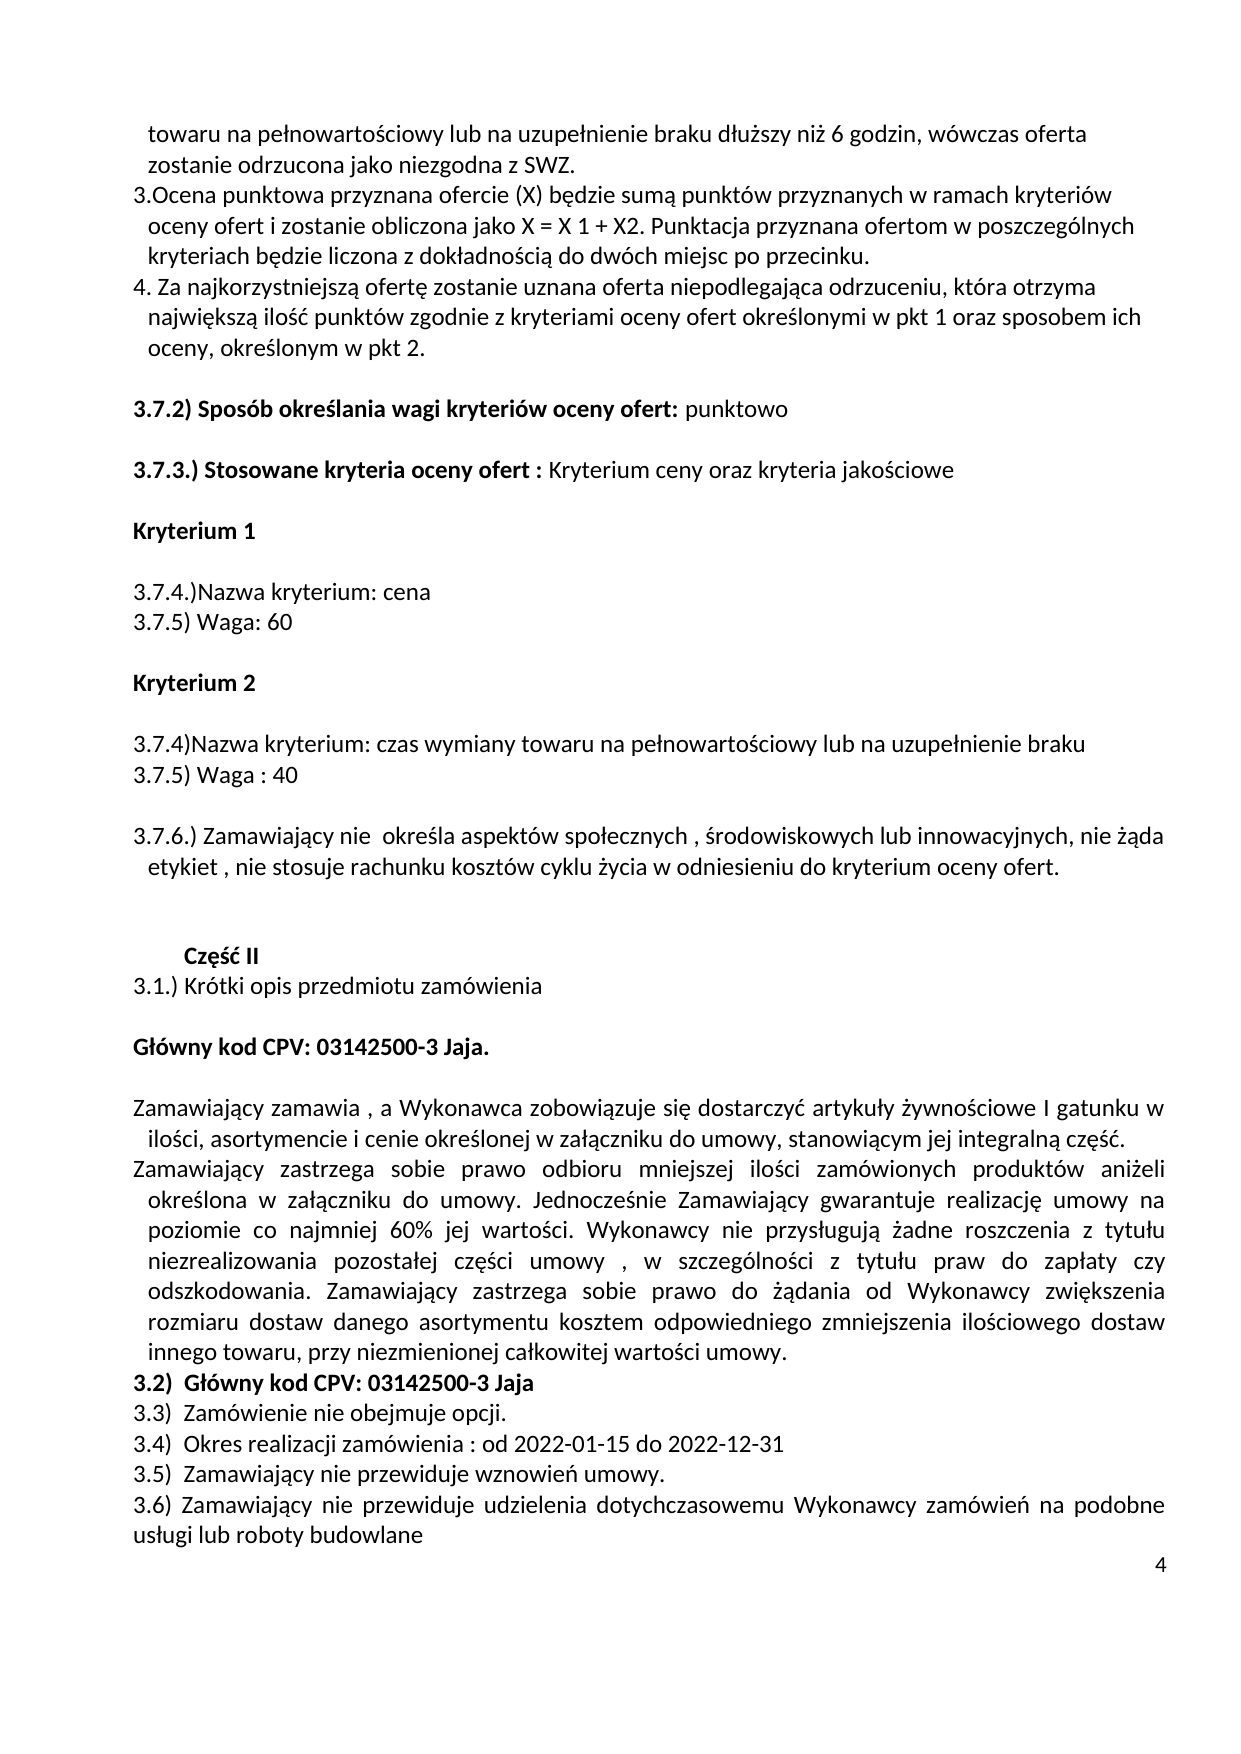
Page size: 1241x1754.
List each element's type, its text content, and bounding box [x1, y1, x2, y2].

text 3.1.) Krótki opis przedmiotu zamówienia [133, 970, 1167, 1001]
text 3.5) Zamawiający nie przewiduje wznowień umowy. [133, 1459, 1167, 1489]
text Część II [133, 940, 1167, 970]
text Zamawiający zamawia , a Wykonawca zobowiązuje się dostarczyć artykuły żywnościowe I gatunku w ilości, asortymencie i cenie określonej w załączniku do umowy, stanowiącym jej integralną część. [133, 1092, 1167, 1153]
text 3.2) Główny kod CPV: 03142500-3 Jaja [133, 1367, 1167, 1398]
text 3.7.4)Nazwa kryterium: czas wymiany towaru na pełnowartościowy lub na uzupełnienie braku [133, 729, 1167, 759]
text Kryterium 1 [133, 515, 1167, 546]
text 3.7.5) Waga : 40 [133, 759, 1167, 790]
text 3.4) Okres realizacji zamówienia : od 2022-01-15 do 2022-12-31 [133, 1428, 1167, 1459]
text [133, 118, 1167, 179]
text Główny kod CPV: 03142500-3 Jaja. [133, 1031, 1167, 1062]
text Kryterium 2 [133, 668, 1167, 698]
text Zamawiający zastrzega sobie prawo odbioru mniejszej ilości zamówionych produktów aniżeli określona w załączniku do umowy. Jednocześnie Zamawiający gwarantuje realizację umowy na poziomie co najmniej 60% jej wartości. Wykonawcy nie przysługują żadne roszczenia z tytułu niezrealizowania pozostałej części umowy , w szczególności z tytułu praw do zapłaty czy odszkodowania. Zamawiający zastrzega sobie prawo do żądania od Wykonawcy zwiększenia rozmiaru dostaw danego asortymentu kosztem odpowiedniego zmniejszenia ilościowego dostaw innego towaru, przy niezmienionej całkowitej wartości umowy. [133, 1153, 1167, 1367]
text 3.7.2) Sposób określania wagi kryteriów oceny ofert: punktowo [133, 393, 1167, 423]
text 3.7.3.) Stosowane kryteria oceny ofert : Kryterium ceny oraz kryteria jakościowe [133, 454, 1167, 484]
text 3.7.4.)Nazwa kryterium: cena [133, 576, 1167, 607]
text 3.Ocena punktowa przyznana ofercie (X) będzie sumą punktów przyznanych w ramach kryteriów oceny ofert i zostanie obliczona jako X = X 1 + X2. Punktacja przyznana ofertom w poszczególnych kryteriach będzie liczona z dokładnością do dwóch miejsc po przecinku. [133, 179, 1167, 271]
text 3.7.5) Waga: 60 [133, 607, 1167, 637]
text 3.3) Zamówienie nie obejmuje opcji. [133, 1398, 1167, 1428]
text 3.6) Zamawiający nie przewiduje udzielenia dotychczasowemu Wykonawcy zamówień na podobne usługi lub roboty budowlane [133, 1489, 1167, 1550]
text 4. Za najkorzystniejszą ofertę zostanie uznana oferta niepodlegająca odrzuceniu, która otrzyma największą ilość punktów zgodnie z kryteriami oceny ofert określonymi w pkt 1 oraz sposobem ich oceny, określonym w pkt 2. [133, 271, 1167, 362]
text 3.7.6.) Zamawiający nie określa aspektów społecznych , środowiskowych lub innowacyjnych, nie żąda etykiet , nie stosuje rachunku kosztów cyklu życia w odniesieniu do kryterium oceny ofert. [133, 820, 1167, 881]
